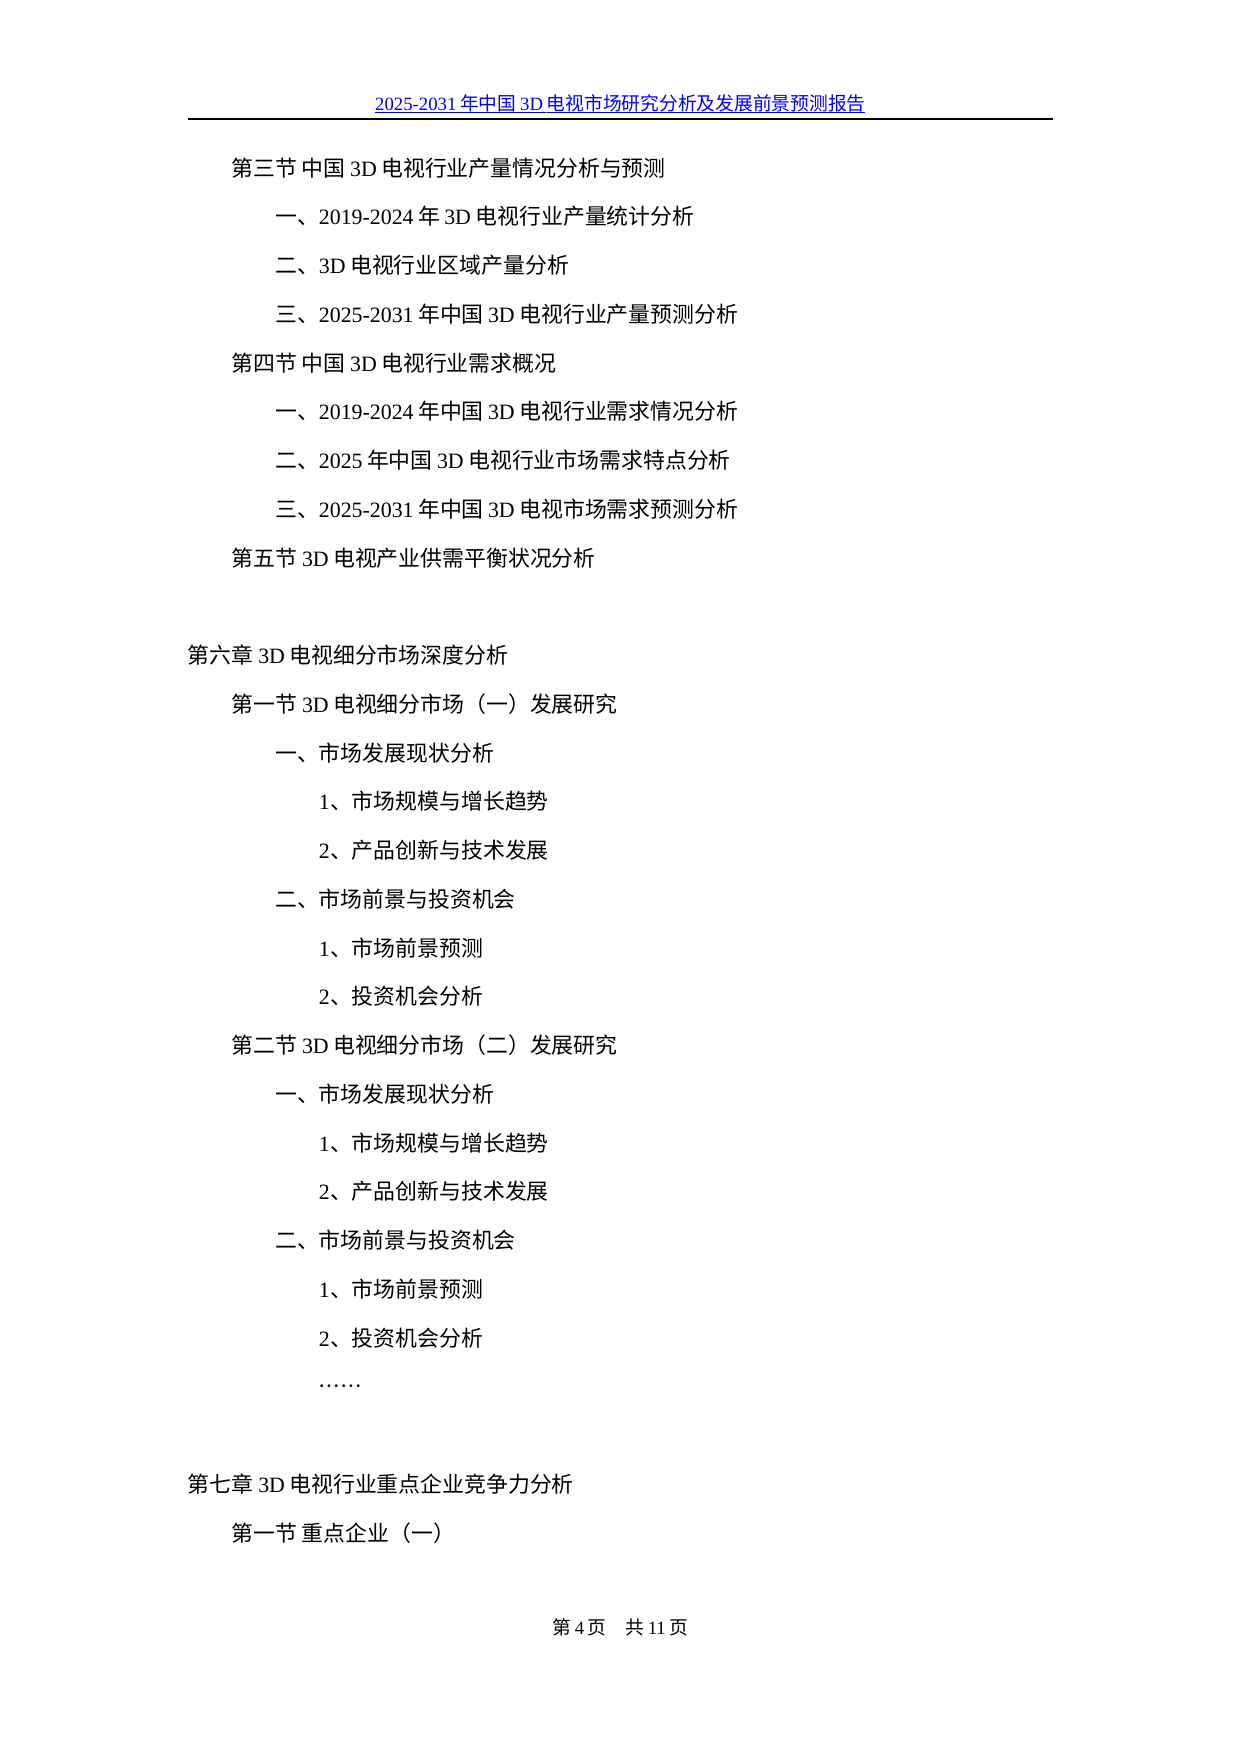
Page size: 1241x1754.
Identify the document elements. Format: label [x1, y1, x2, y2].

text [187, 150, 1053, 1548]
